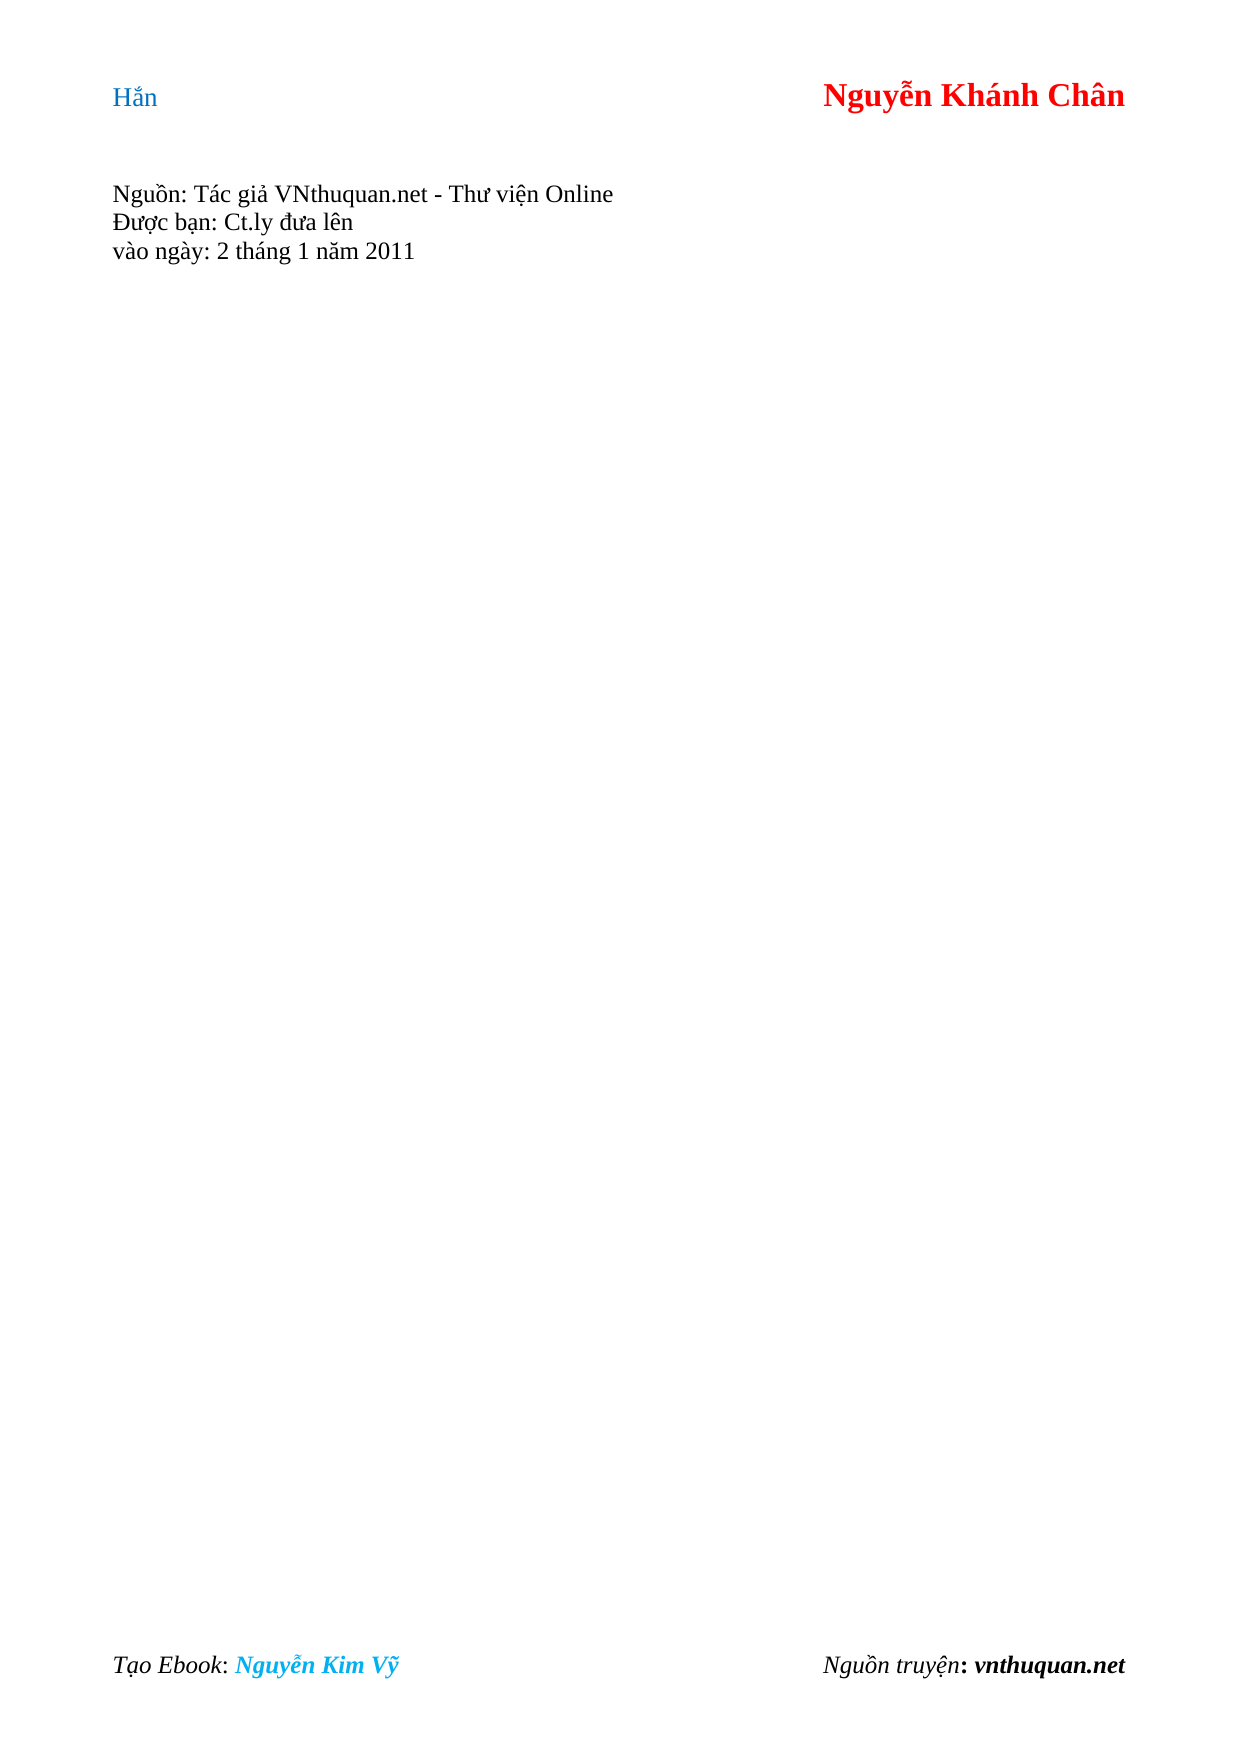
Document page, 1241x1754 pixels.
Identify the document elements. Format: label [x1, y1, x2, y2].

text [112, 150, 1128, 265]
